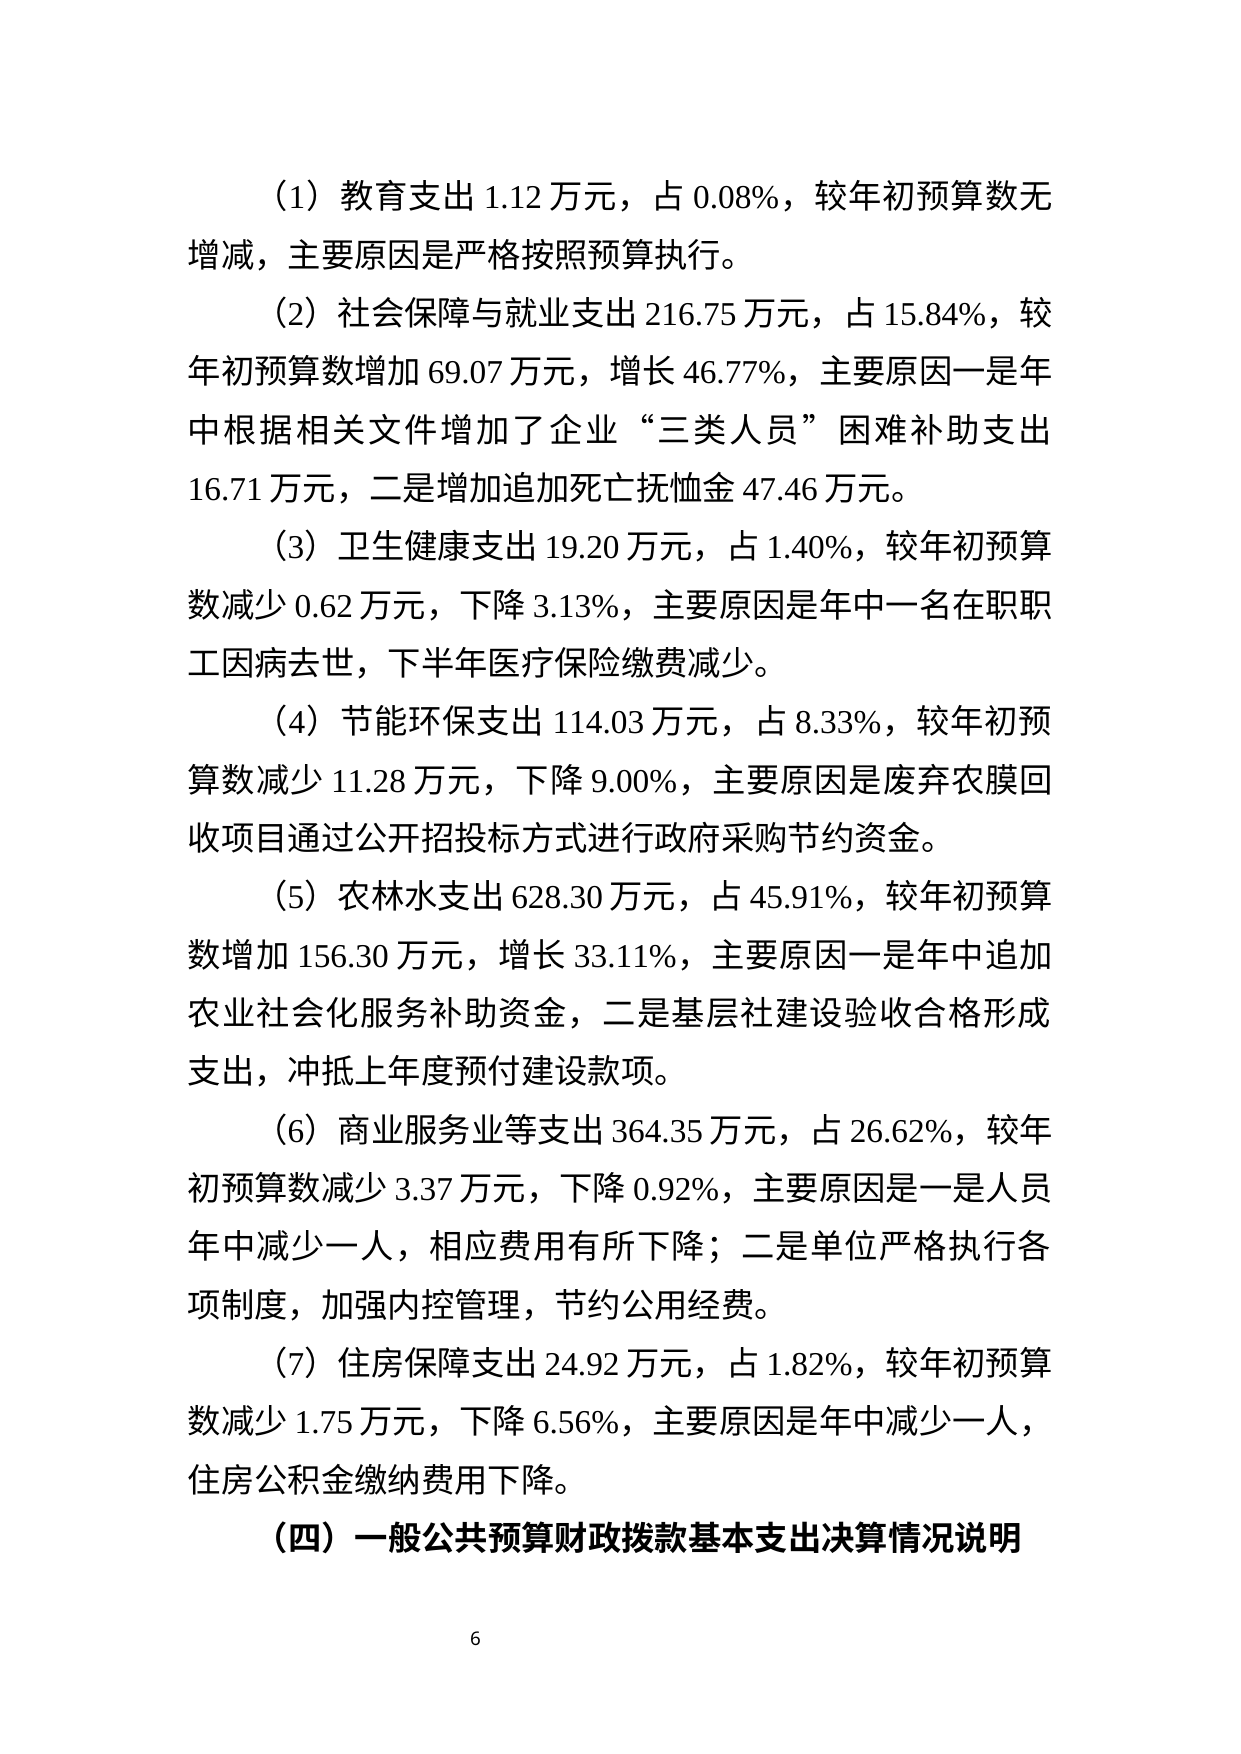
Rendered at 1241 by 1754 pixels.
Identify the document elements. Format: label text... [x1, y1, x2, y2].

text （6）商业服务业等支出364.35万元，占26.62%，较年初预算数减少3.37万元，下降0.92%，主要原因是一是人员年中减少一人，相应费用有所下降；二是单位严格执行各项制度，加强内控管理，节约公用经费。 [187, 1095, 1053, 1329]
text （四）一般公共预算财政拨款基本支出决算情况说明 [187, 1504, 1053, 1569]
text （4）节能环保支出114.03万元，占8.33%，较年初预算数减少11.28万元，下降9.00%，主要原因是废弃农膜回收项目通过公开招投标方式进行政府采购节约资金。 [187, 687, 1053, 862]
text （3）卫生健康支出19.20万元，占1.40%，较年初预算数减少0.62万元，下降3.13%，主要原因是年中一名在职职工因病去世，下半年医疗保险缴费减少。 [187, 512, 1053, 687]
text （7）住房保障支出24.92万元，占1.82%，较年初预算数减少1.75万元，下降6.56%，主要原因是年中减少一人，住房公积金缴纳费用下降。 [187, 1329, 1053, 1504]
text （1）教育支出1.12万元，占0.08%，较年初预算数无增减，主要原因是严格按照预算执行。 [187, 162, 1053, 279]
text （2）社会保障与就业支出216.75万元，占15.84%，较年初预算数增加69.07万元，增长46.77%，主要原因一是年中根据相关文件增加了企业“三类人员”困难补助支出16.71万元，二是增加追加死亡抚恤金47.46万元。 [187, 279, 1053, 512]
text （5）农林水支出628.30万元，占45.91%，较年初预算数增加156.30万元，增长33.11%，主要原因一是年中追加农业社会化服务补助资金，二是基层社建设验收合格形成支出，冲抵上年度预付建设款项。 [187, 862, 1053, 1095]
